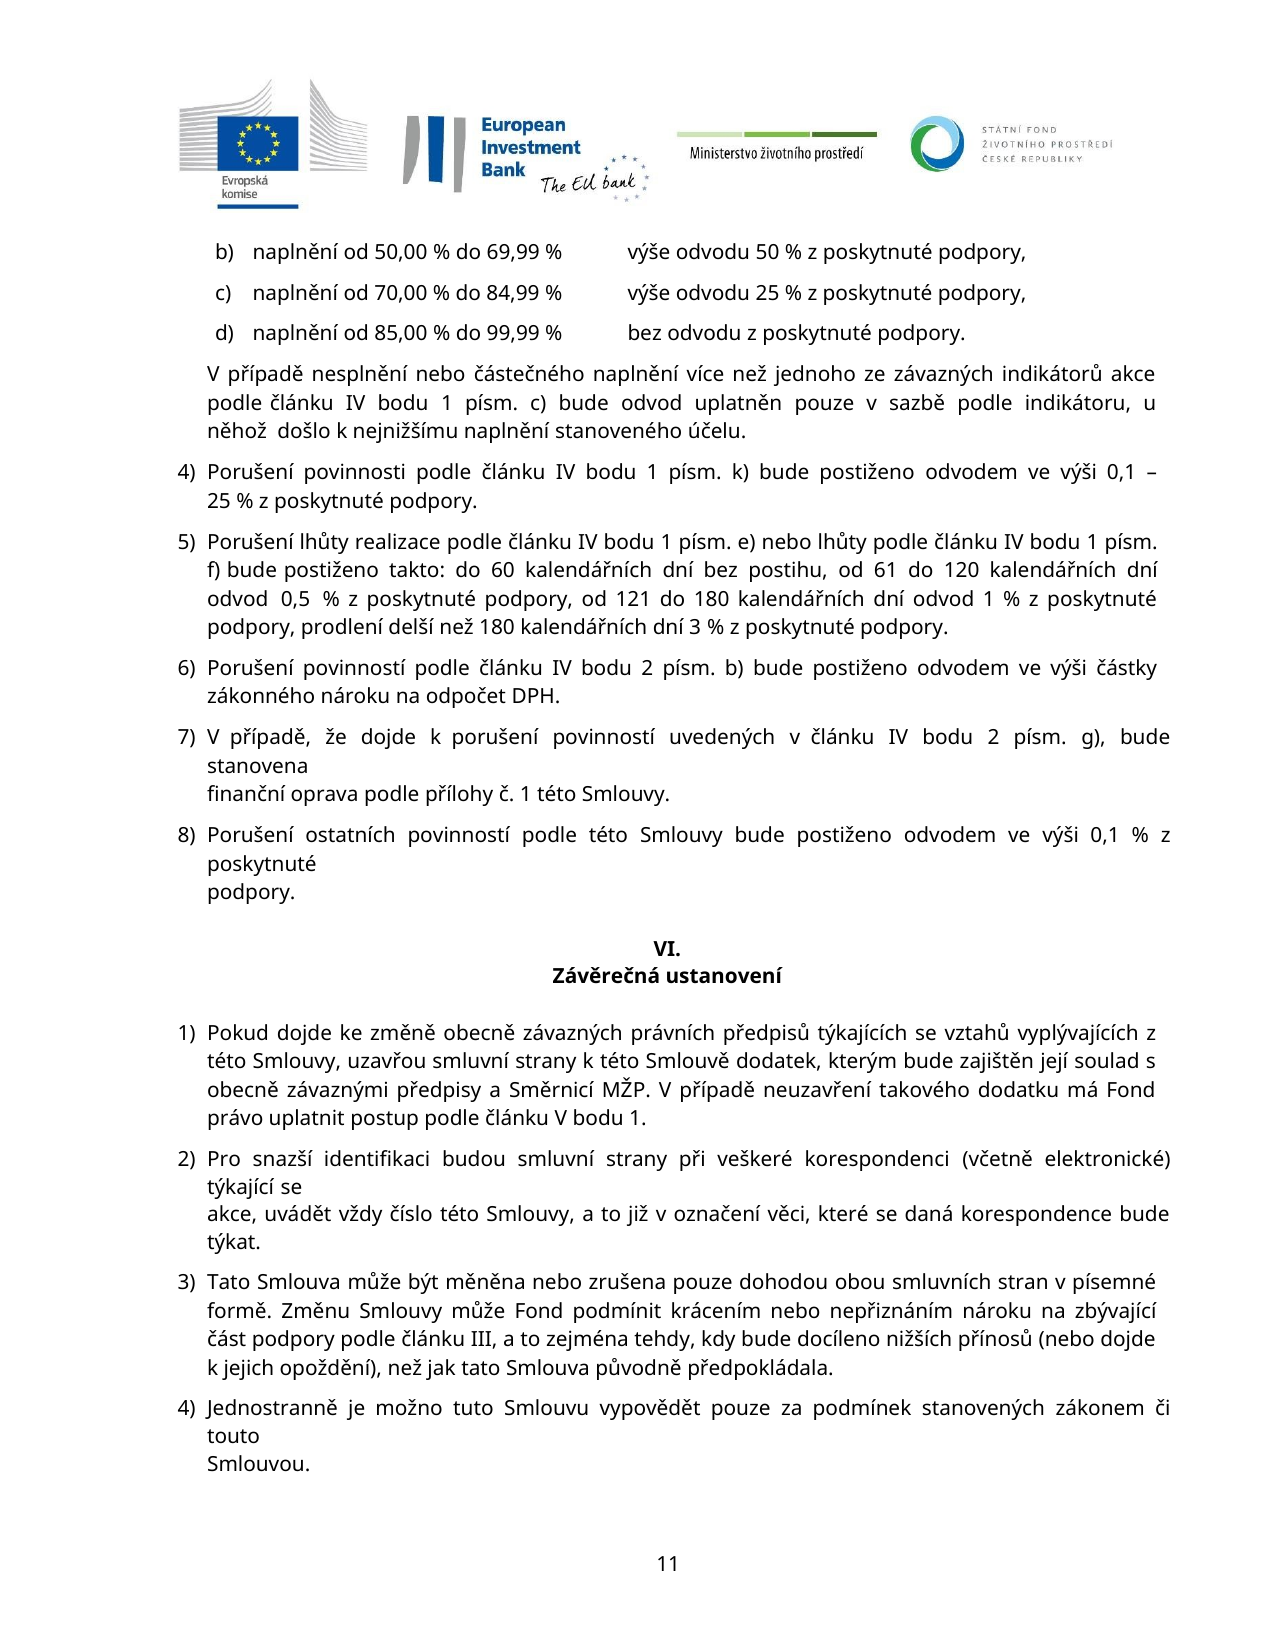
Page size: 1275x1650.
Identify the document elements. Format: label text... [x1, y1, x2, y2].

list Porušení povinnosti podle článku IV bodu 1 písm. k) bude postiženo odvodem ve výši 0,1 – 25 % z poskytnuté podpory. [177, 457, 1157, 514]
list Porušení povinností podle článku IV bodu 2 písm. b) bude postiženo odvodem ve výši částky zákonného nároku na odpočet DPH. [177, 653, 1157, 710]
text finanční oprava podle přílohy č. 1 této Smlouvy. [207, 779, 1171, 808]
list Tato Smlouva může být měněna nebo zrušena pouze dohodou obou smluvních stran v písemné formě. Změnu Smlouvy může Fond podmínit krácením nebo nepřiznáním nároku na zbývající část podpory podle článku III, a to zejména tehdy, kdy bude docíleno nižších přínosů (nebo dojde k jejich opoždění), než jak tato Smlouva původně předpokládala. [177, 1267, 1157, 1381]
picture [177, 73, 1115, 213]
list naplnění od 85,00 % do 99,99 % bez odvodu z poskytnuté podpory. [215, 318, 1171, 347]
list Pro snazší identifikaci budou smluvní strany při veškeré korespondenci (včetně elektronické) týkající se [177, 1144, 1171, 1199]
list Jednostranně je možno tuto Smlouvu vypovědět pouze za podmínek stanovených zákonem či touto [177, 1394, 1171, 1449]
list naplnění od 70,00 % do 84,99 % výše odvodu 25 % z poskytnuté podpory, [215, 278, 1171, 306]
subtitle Závěrečná ustanovení [273, 962, 1062, 989]
subtitle VI. [273, 934, 1062, 962]
text Smlouvou. [207, 1449, 1171, 1477]
list V případě, že dojde k porušení povinností uvedených v článku IV bodu 2 písm. g), bude stanovena [177, 722, 1171, 779]
list Porušení lhůty realizace podle článku IV bodu 1 písm. e) nebo lhůty podle článku IV bodu 1 písm. f) bude postiženo takto: do 60 kalendářních dní bez postihu, od 61 do 120 kalendářních dní odvod 0,5 % z poskytnuté podpory, od 121 do 180 kalendářních dní odvod 1 % z poskytnuté podpory, prodlení delší než 180 kalendářních dní 3 % z poskytnuté podpory. [177, 527, 1158, 641]
list naplnění od 50,00 % do 69,99 % výše odvodu 50 % z poskytnuté podpory, [215, 237, 1171, 265]
list Pokud dojde ke změně obecně závazných právních předpisů týkajících se vztahů vyplývajících z této Smlouvy, uzavřou smluvní strany k této Smlouvě dodatek, kterým bude zajištěn její soulad s obecně závaznými předpisy a Směrnicí MŽP. V případě neuzavření takového dodatku má Fond právo uplatnit postup podle článku V bodu 1. [177, 1018, 1157, 1132]
text akce, uvádět vždy číslo této Smlouvy, a to již v označení věci, které se daná korespondence bude týkat. [207, 1199, 1171, 1255]
text podpory. [207, 877, 1171, 906]
list Porušení ostatních povinností podle této Smlouvy bude postiženo odvodem ve výši 0,1 % z poskytnuté [177, 820, 1171, 877]
text V případě nesplnění nebo částečného naplnění více než jednoho ze závazných indikátorů akce podle článku IV bodu 1 písm. c) bude odvod uplatněn pouze v sazbě podle indikátoru, u něhož došlo k nejnižšímu naplnění stanoveného účelu. [207, 359, 1157, 445]
